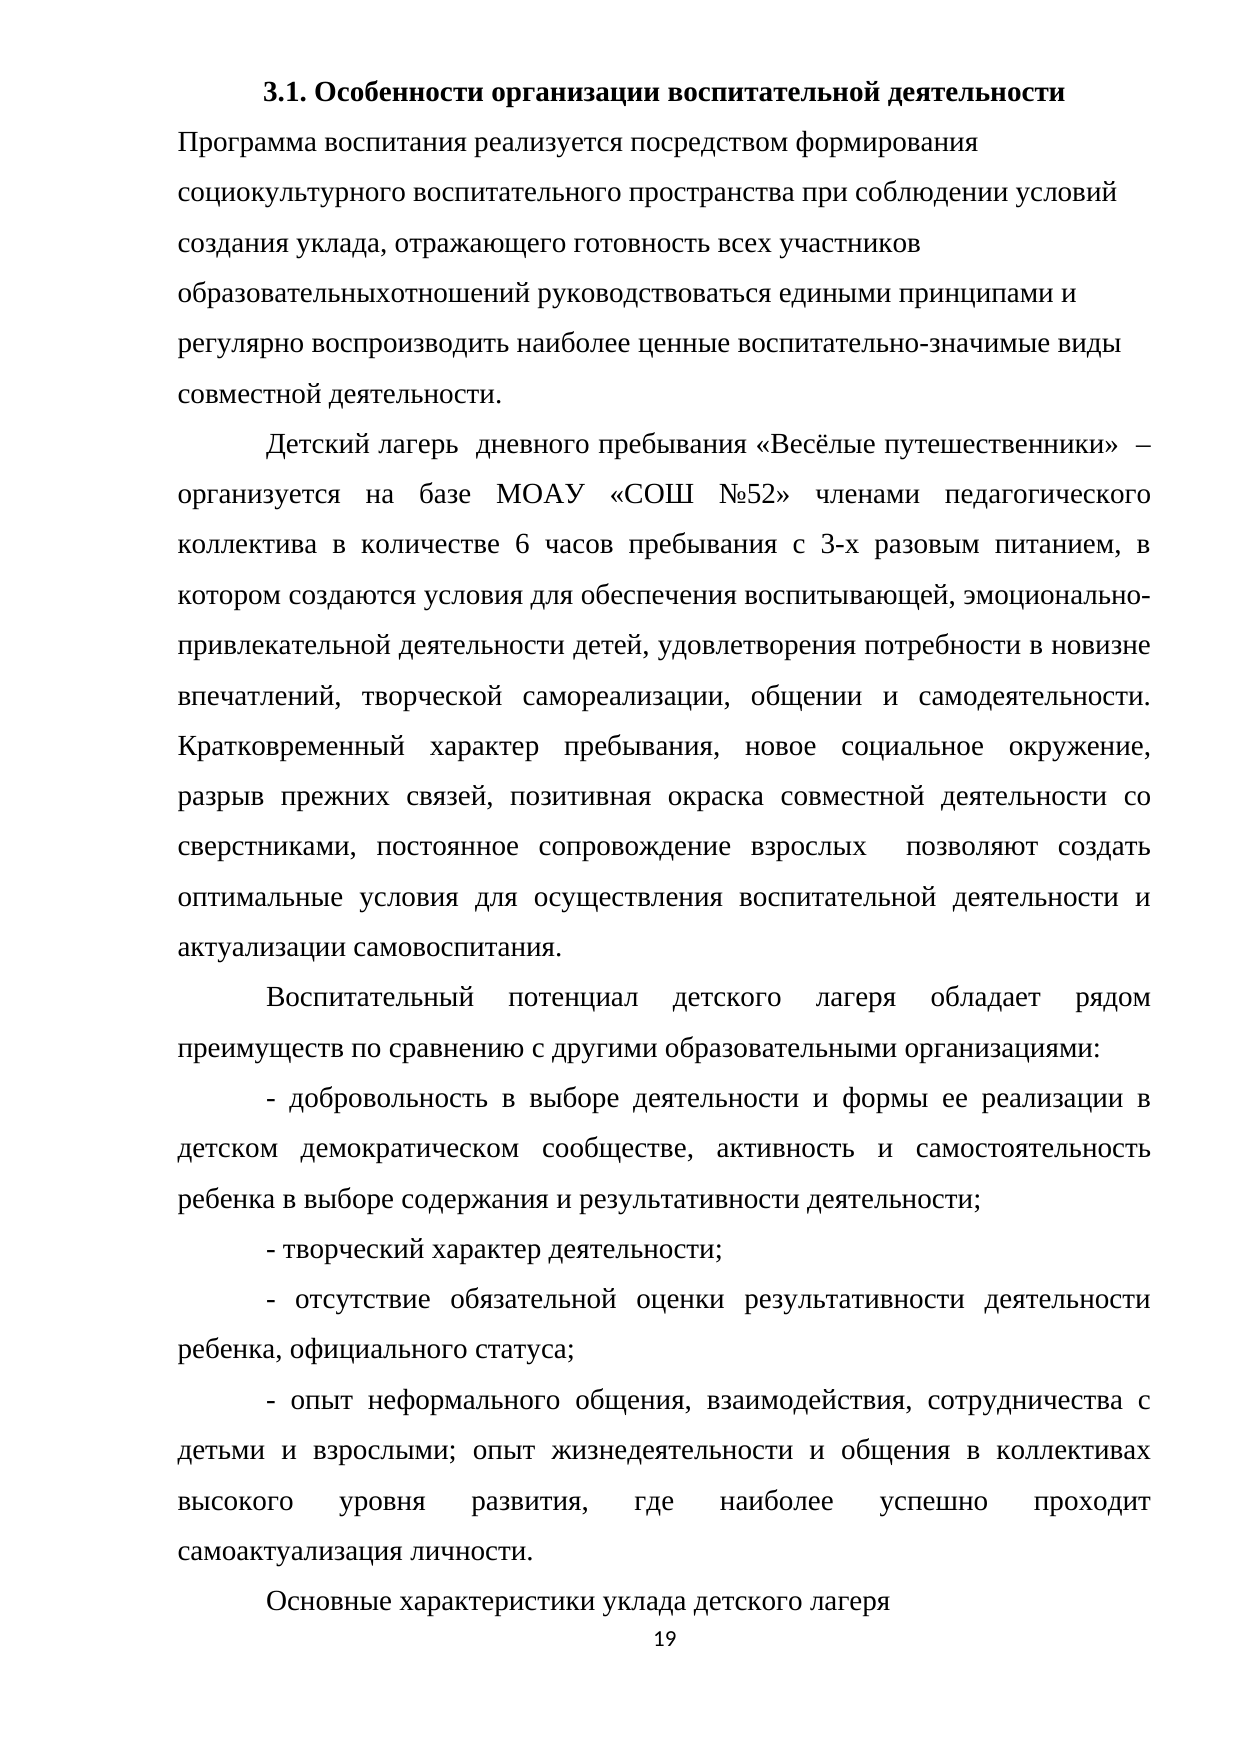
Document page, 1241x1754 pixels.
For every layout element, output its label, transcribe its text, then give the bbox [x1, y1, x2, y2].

text Детский лагерь дневного пребывания «Весёлые путешественники» – организуется на базе МОАУ «СОШ №52» членами педагогического коллектива в количестве 6 часов пребывания с 3-х разовым питанием, в котором создаются условия для обеспечения воспитывающей, эмоционально-привлекательной деятельности детей, удовлетворения потребности в новизне впечатлений, творческой самореализации, общении и самодеятельности. Кратковременный характер пребывания, новое социальное окружение, разрыв прежних связей, позитивная окраска совместной деятельности со сверстниками, постоянное сопровождение взрослых позволяют создать оптимальные условия для осуществления воспитательной деятельности и актуализации самовоспитания. [177, 426, 1152, 963]
text Воспитательный потенциал детского лагеря обладает рядом преимуществ по сравнению с другими образовательными организациями: [177, 979, 1152, 1063]
text 3.1. Особенности организации воспитательной деятельности [177, 74, 1152, 107]
text - добровольность в выборе деятельности и формы ее реализации в детском демократическом сообществе, активность и самостоятельность ребенка в выборе содержания и результативности деятельности; [177, 1080, 1152, 1214]
text Программа воспитания реализуется посредством формирования социокультурного воспитательного пространства при соблюдении условий создания уклада, отражающего готовность всех участников образовательныхотношений руководствоваться едиными принципами и регулярно воспроизводить наиболее ценные воспитательно-значимые виды совместной деятельности. [177, 124, 1152, 409]
text - отсутствие обязательной оценки результативности деятельности ребенка, официального статуса; [177, 1281, 1152, 1365]
text - опыт неформального общения, взаимодействия, сотрудничества с детьми и взрослыми; опыт жизнедеятельности и общения в коллективах высокого уровня развития, где наиболее успешно проходит самоактуализация личности. [177, 1382, 1152, 1566]
text Основные характеристики уклада детского лагеря [177, 1583, 1152, 1617]
text - творческий характер деятельности; [177, 1231, 1152, 1264]
